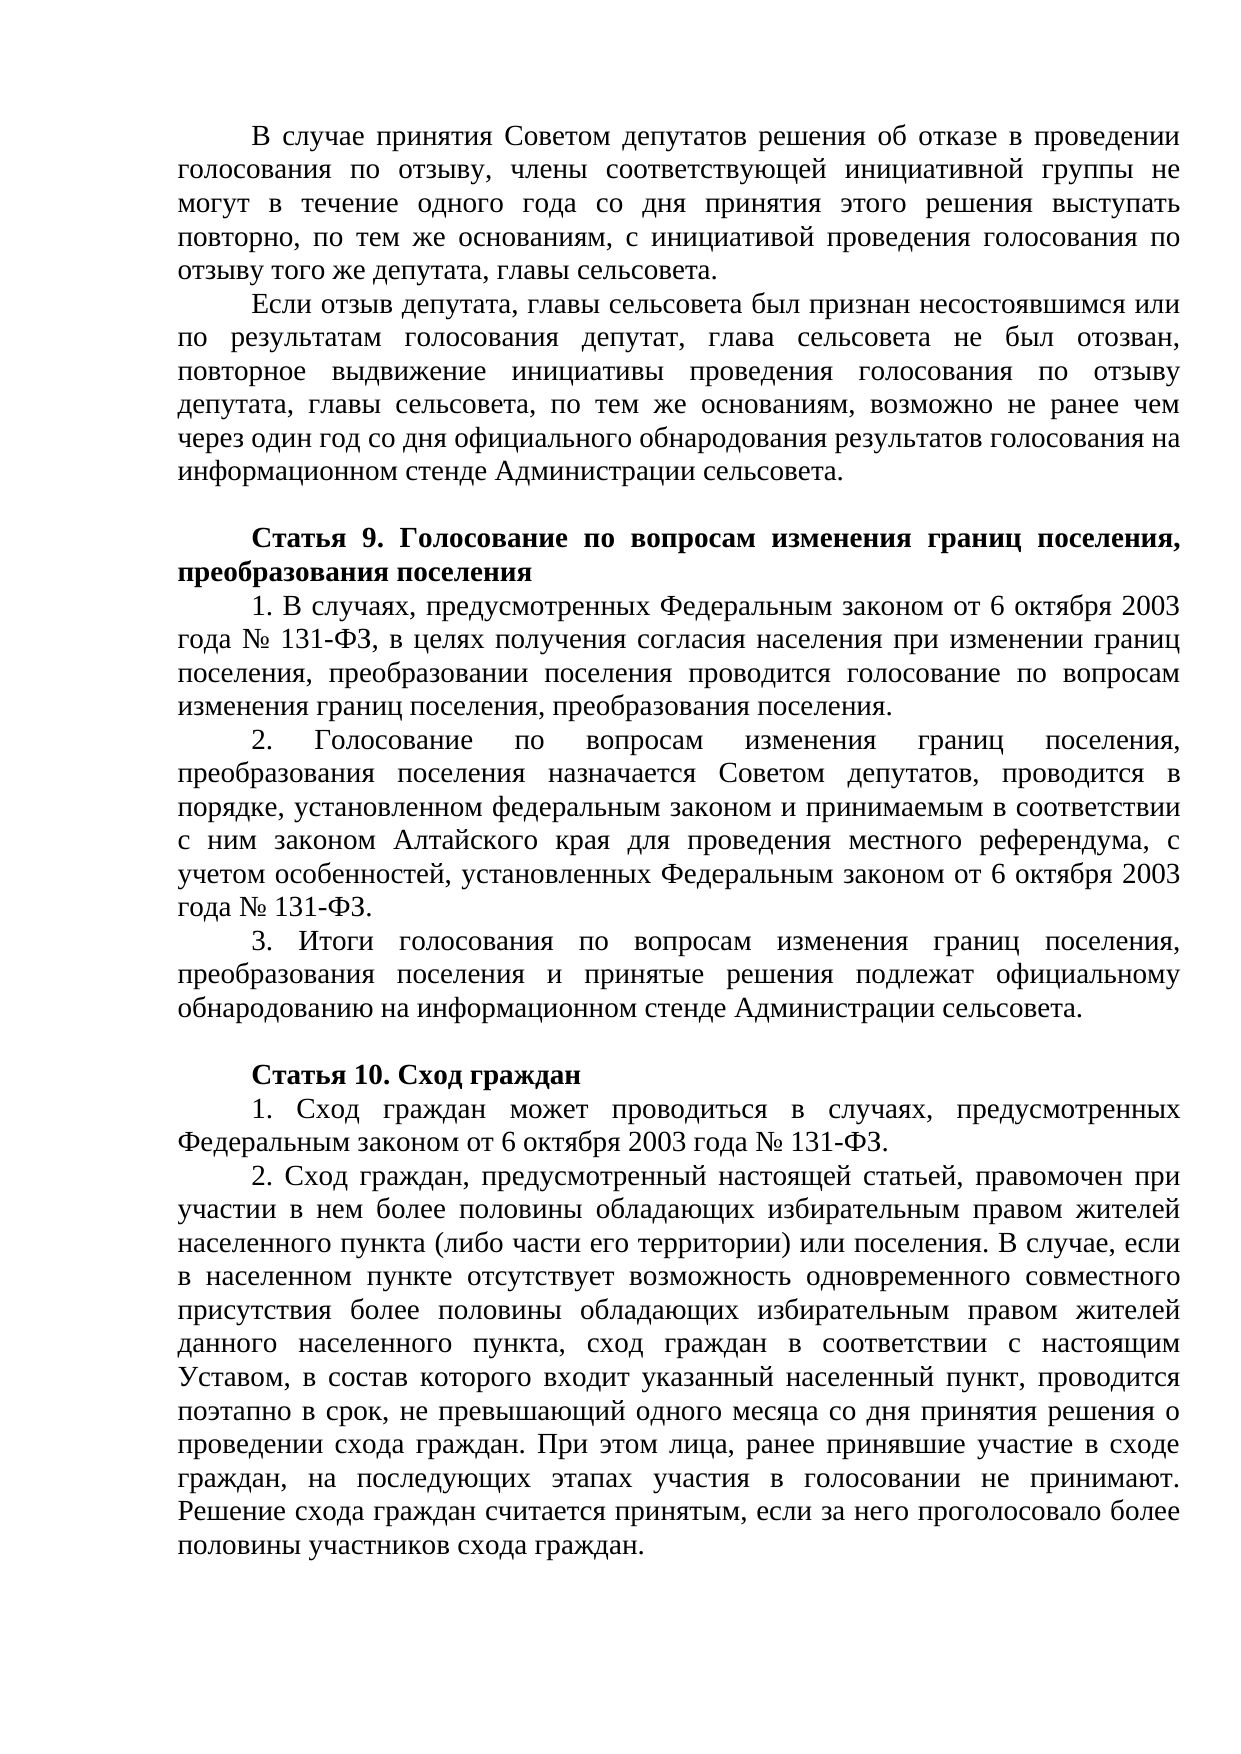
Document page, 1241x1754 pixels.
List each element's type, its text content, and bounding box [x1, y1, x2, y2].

text 1. В случаях, предусмотренных Федеральным законом от 6 октября 2003 года № 131-ФЗ, в целях получения согласия населения при изменении границ поселения, преобразовании поселения проводится голосование по вопросам изменения границ поселения, преобразования поселения. [177, 588, 1181, 722]
text Статья 10. Сход граждан [177, 1057, 1181, 1091]
text Статья 9. Голосование по вопросам изменения границ поселения, преобразования поселения [177, 521, 1181, 588]
text 3. Итоги голосования по вопросам изменения границ поселения, преобразования поселения и принятые решения подлежат официальному обнародованию на информационном стенде Администрации сельсовета. [177, 923, 1181, 1024]
text В случае принятия Советом депутатов решения об отказе в проведении голосования по отзыву, члены соответствующей инициативной группы не могут в течение одного года со дня принятия этого решения выступать повторно, по тем же основаниям, с инициативой проведения голосования по отзыву того же депутата, главы сельсовета. [177, 118, 1181, 286]
text 1. Сход граждан может проводиться в случаях, предусмотренных Федеральным законом от 6 октября 2003 года № 131-ФЗ. [177, 1091, 1181, 1158]
text 2. Голосование по вопросам изменения границ поселения, преобразования поселения назначается Советом депутатов, проводится в порядке, установленном федеральным законом и принимаемым в соответствии с ним законом Алтайского края для проведения местного референдума, с учетом особенностей, установленных Федеральным законом от 6 октября 2003 года № 131-ФЗ. [177, 722, 1181, 923]
text 2. Сход граждан, предусмотренный настоящей статьей, правомочен при участии в нем более половины обладающих избирательным правом жителей населенного пункта (либо части его территории) или поселения. В случае, если в населенном пункте отсутствует возможность одновременного совместного присутствия более половины обладающих избирательным правом жителей данного населенного пункта, сход граждан в соответствии с настоящим Уставом, в состав которого входит указанный населенный пункт, проводится поэтапно в срок, не превышающий одного месяца со дня принятия решения о проведении схода граждан. При этом лица, ранее принявшие участие в сходе граждан, на последующих этапах участия в голосовании не принимают. Решение схода граждан считается принятым, если за него проголосовало более половины участников схода граждан. [177, 1158, 1181, 1560]
text Если отзыв депутата, главы сельсовета был признан несостоявшимся или по результатам голосования депутат, глава сельсовета не был отозван, повторное выдвижение инициативы проведения голосования по отзыву депутата, главы сельсовета, по тем же основаниям, возможно не ранее чем через один год со дня официального обнародования результатов голосования на информационном стенде Администрации сельсовета. [177, 286, 1181, 487]
